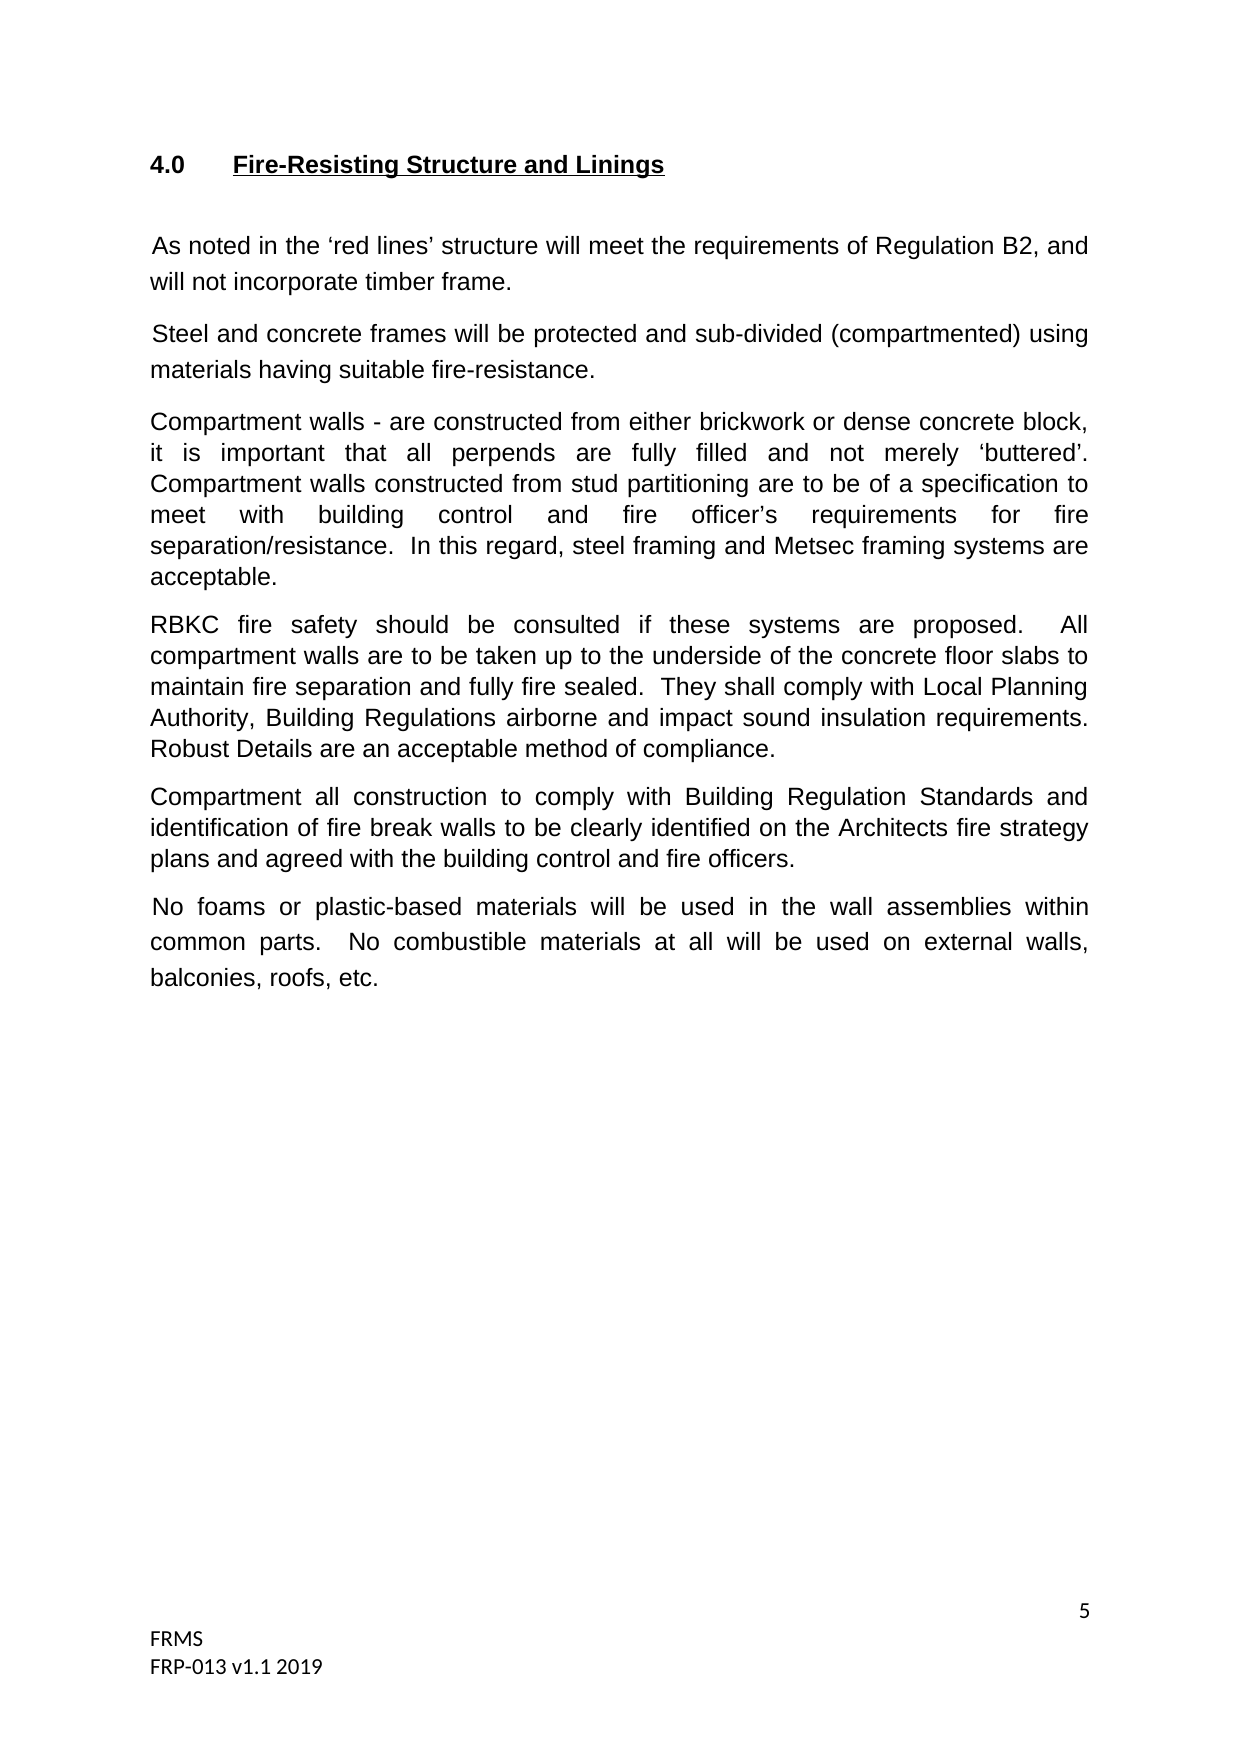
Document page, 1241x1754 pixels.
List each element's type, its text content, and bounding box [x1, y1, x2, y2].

text RBKC fire safety should be consulted if these systems are proposed. All compartment walls are to be taken up to the underside of the concrete floor slabs to maintain fire separation and fully fire sealed. They shall comply with Local Planning Authority, Building Regulations airborne and impact sound insulation requirements. Robust Details are an acceptable method of compliance. [150, 610, 1090, 763]
subtitle Fire-Resisting Structure and Linings [150, 150, 1090, 179]
text Compartment all construction to comply with Building Regulation Standards and identification of fire break walls to be clearly identified on the Architects fire strategy plans and agreed with the building control and fire officers. [150, 782, 1090, 872]
text Compartment walls - are constructed from either brickwork or dense concrete block, it is important that all perpends are fully filled and not merely ‘buttered’. Compartment walls constructed from stud partitioning are to be of a specification to meet with building control and fire officer’s requirements for fire separation/resistance. In this regard, steel framing and Metsec framing systems are acceptable. [150, 407, 1090, 591]
text No foams or plastic-based materials will be used in the wall assemblies within common parts. No combustible materials at all will be used on external walls, balconies, roofs, etc. [150, 891, 1090, 991]
text As noted in the ‘red lines’ structure will meet the requirements of Regulation B2, and will not incorporate timber frame. [150, 231, 1090, 295]
text Steel and concrete frames will be protected and sub-divided (compartmented) using materials having suitable fire-resistance. [150, 319, 1090, 383]
